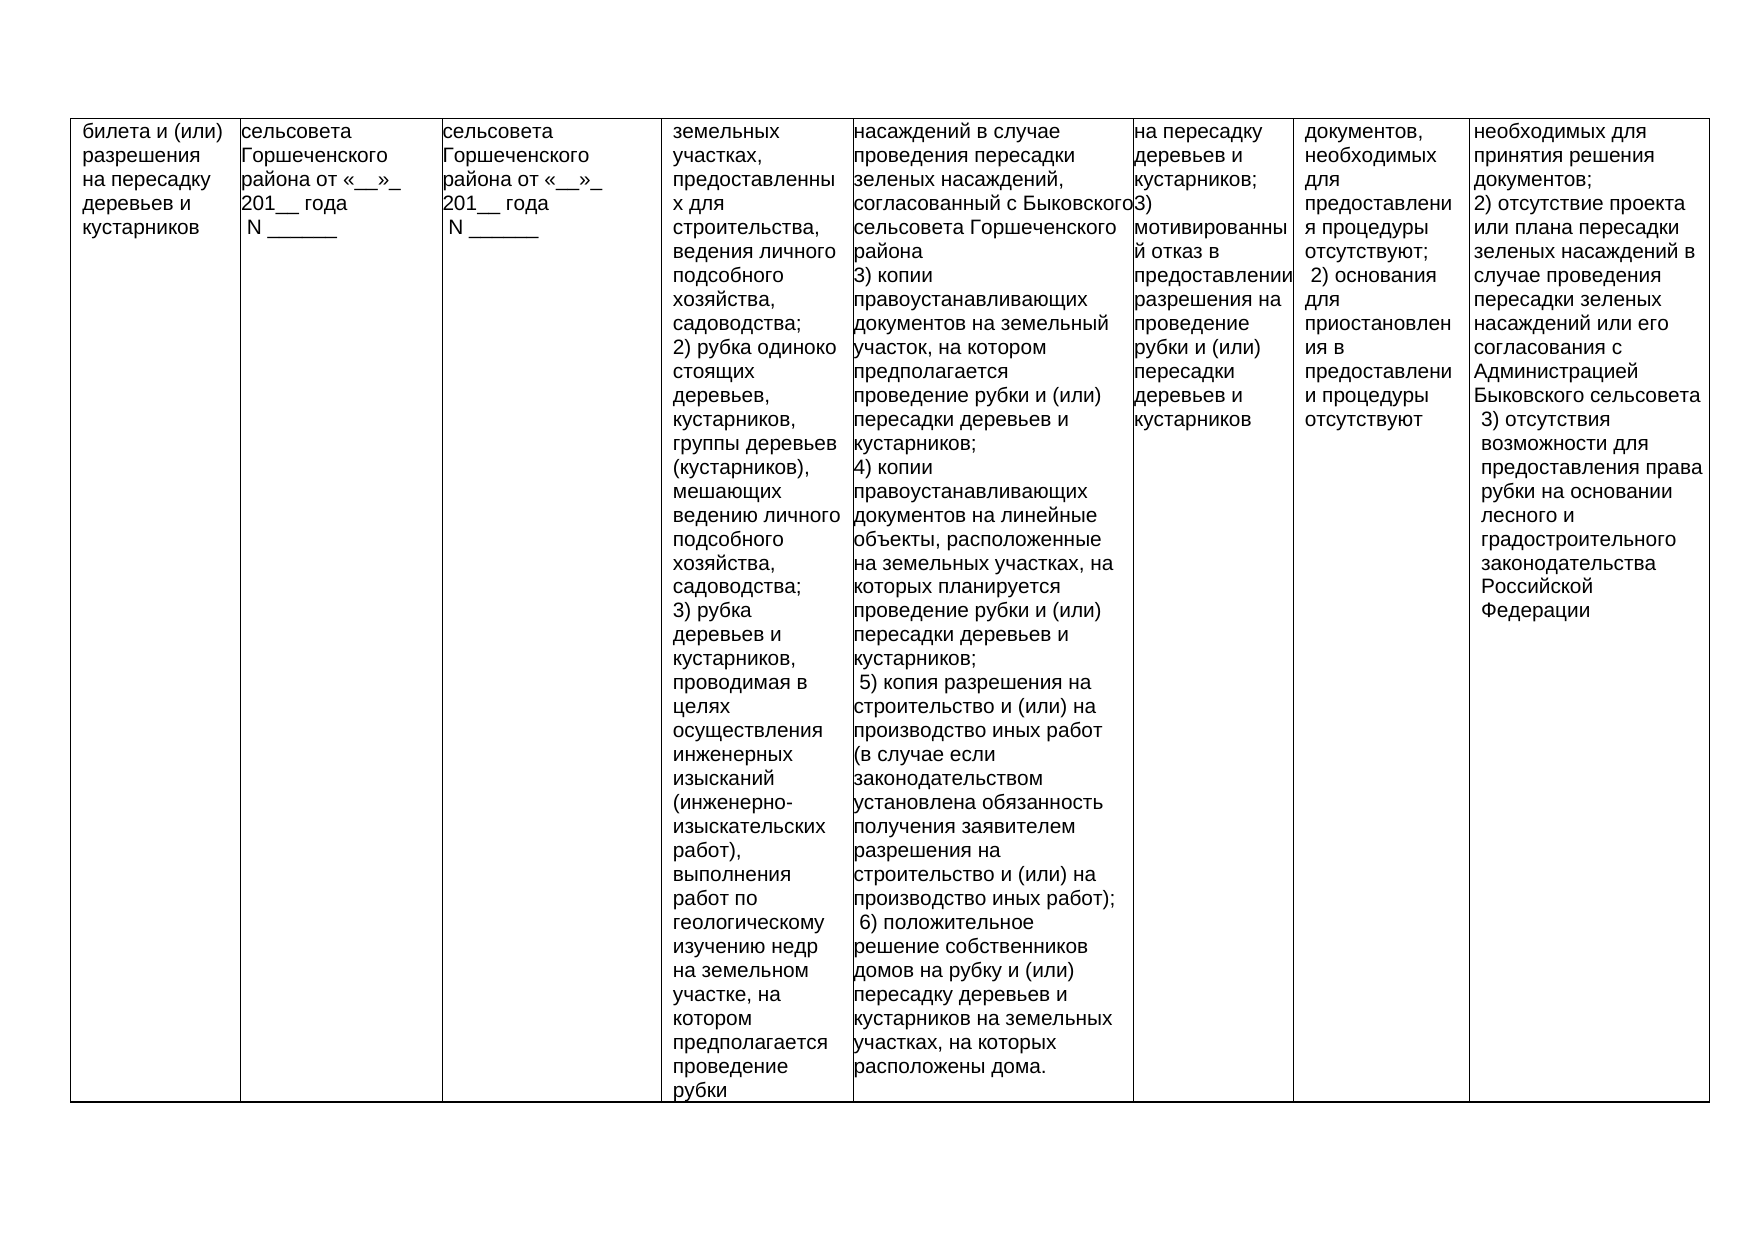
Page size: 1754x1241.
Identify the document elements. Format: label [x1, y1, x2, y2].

table_cell [1294, 119, 1469, 1101]
table_cell [443, 119, 661, 1101]
table_cell [854, 119, 1133, 1101]
table_cell [662, 119, 853, 1101]
table_cell [241, 119, 442, 1101]
table_cell [1470, 119, 1709, 1101]
table_cell [71, 119, 240, 1101]
table_cell [1134, 119, 1293, 1101]
